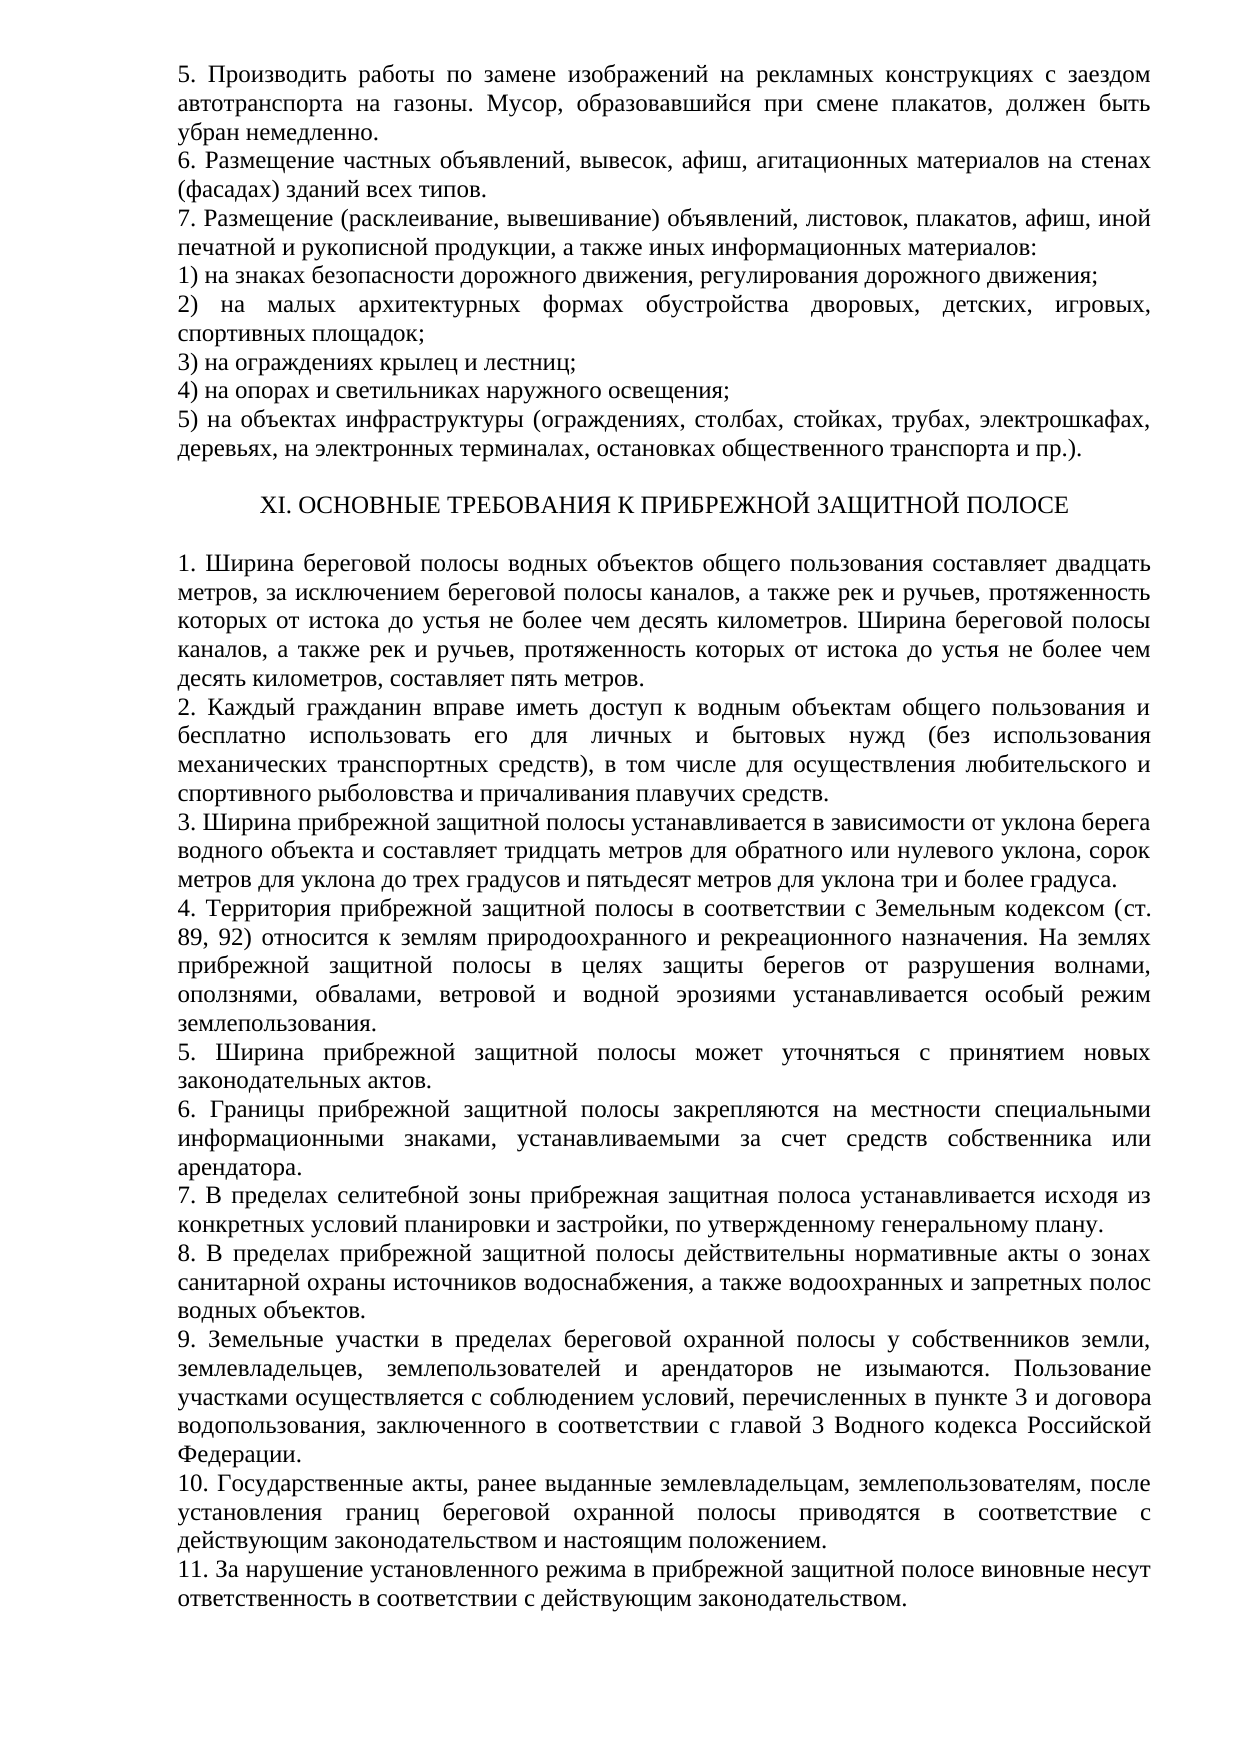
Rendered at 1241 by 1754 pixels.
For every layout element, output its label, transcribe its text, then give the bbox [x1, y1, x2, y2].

text 8. В пределах прибрежной защитной полосы действительны нормативные акты о зонах санитарной охраны источников водоснабжения, а также водоохранных и запретных полос водных объектов. [177, 1238, 1152, 1324]
text 5. Ширина прибрежной защитной полосы может уточняться с принятием новых законодательных актов. [177, 1037, 1152, 1094]
text 4. Территория прибрежной защитной полосы в соответствии с Земельным кодексом (ст. 89, 92) относится к землям природоохранного и рекреационного назначения. На землях прибрежной защитной полосы в целях защиты берегов от разрушения волнами, оползнями, обвалами, ветровой и водной эрозиями устанавливается особый режим землепользования. [177, 893, 1152, 1037]
text 3) на ограждениях крылец и лестниц; [177, 347, 1152, 375]
text 7. Размещение (расклеивание, вывешивание) объявлений, листовок, плакатов, афиш, иной печатной и рукописной продукции, а также иных информационных материалов: [177, 203, 1152, 260]
text 2) на малых архитектурных формах обустройства дворовых, детских, игровых, спортивных площадок; [177, 289, 1152, 347]
text 5. Производить работы по замене изображений на рекламных конструкциях с заездом автотранспорта на газоны. Мусор, образовавшийся при смене плакатов, должен быть убран немедленно. [177, 59, 1152, 145]
text 3. Ширина прибрежной защитной полосы устанавливается в зависимости от уклона берега водного объекта и составляет тридцать метров для обратного или нулевого уклона, сорок метров для уклона до трех градусов и пятьдесят метров для уклона три и более градуса. [177, 807, 1152, 893]
text 5) на объектах инфраструктуры (ограждениях, столбах, стойках, трубах, электрошкафах, деревьях, на электронных терминалах, остановках общественного транспорта и пр.). [177, 404, 1152, 462]
text 7. В пределах селитебной зоны прибрежная защитная полоса устанавливается исходя из конкретных условий планировки и застройки, по утвержденному генеральному плану. [177, 1180, 1152, 1238]
text 11. За нарушение установленного режима в прибрежной защитной полосе виновные несут ответственность в соответствии с действующим законодательством. [177, 1554, 1152, 1612]
text 6. Границы прибрежной защитной полосы закрепляются на местности специальными информационными знаками, устанавливаемыми за счет средств собственника или арендатора. [177, 1094, 1152, 1180]
text 2. Каждый гражданин вправе иметь доступ к водным объектам общего пользования и бесплатно использовать его для личных и бытовых нужд (без использования механических транспортных средств), в том числе для осуществления любительского и спортивного рыболовства и причаливания плавучих средств. [177, 692, 1152, 807]
text XI. ОСНОВНЫЕ ТРЕБОВАНИЯ К ПРИБРЕЖНОЙ ЗАЩИТНОЙ ПОЛОСЕ [177, 490, 1152, 519]
text 1) на знаках безопасности дорожного движения, регулирования дорожного движения; [177, 260, 1152, 289]
text 4) на опорах и светильниках наружного освещения; [177, 375, 1152, 404]
text 6. Размещение частных объявлений, вывесок, афиш, агитационных материалов на стенах (фасадах) зданий всех типов. [177, 145, 1152, 203]
text 9. Земельные участки в пределах береговой охранной полосы у собственников земли, землевладельцев, землепользователей и арендаторов не изымаются. Пользование участками осуществляется с соблюдением условий, перечисленных в пункте 3 и договора водопользования, заключенного в соответствии с главой 3 Водного кодекса Российской Федерации. [177, 1324, 1152, 1468]
text 1. Ширина береговой полосы водных объектов общего пользования составляет двадцать метров, за исключением береговой полосы каналов, а также рек и ручьев, протяженность которых от истока до устья не более чем десять километров. Ширина береговой полосы каналов, а также рек и ручьев, протяженность которых от истока до устья не более чем десять километров, составляет пять метров. [177, 548, 1152, 692]
text 10. Государственные акты, ранее выданные землевладельцам, землепользователям, после установления границ береговой охранной полосы приводятся в соответствие с действующим законодательством и настоящим положением. [177, 1468, 1152, 1554]
